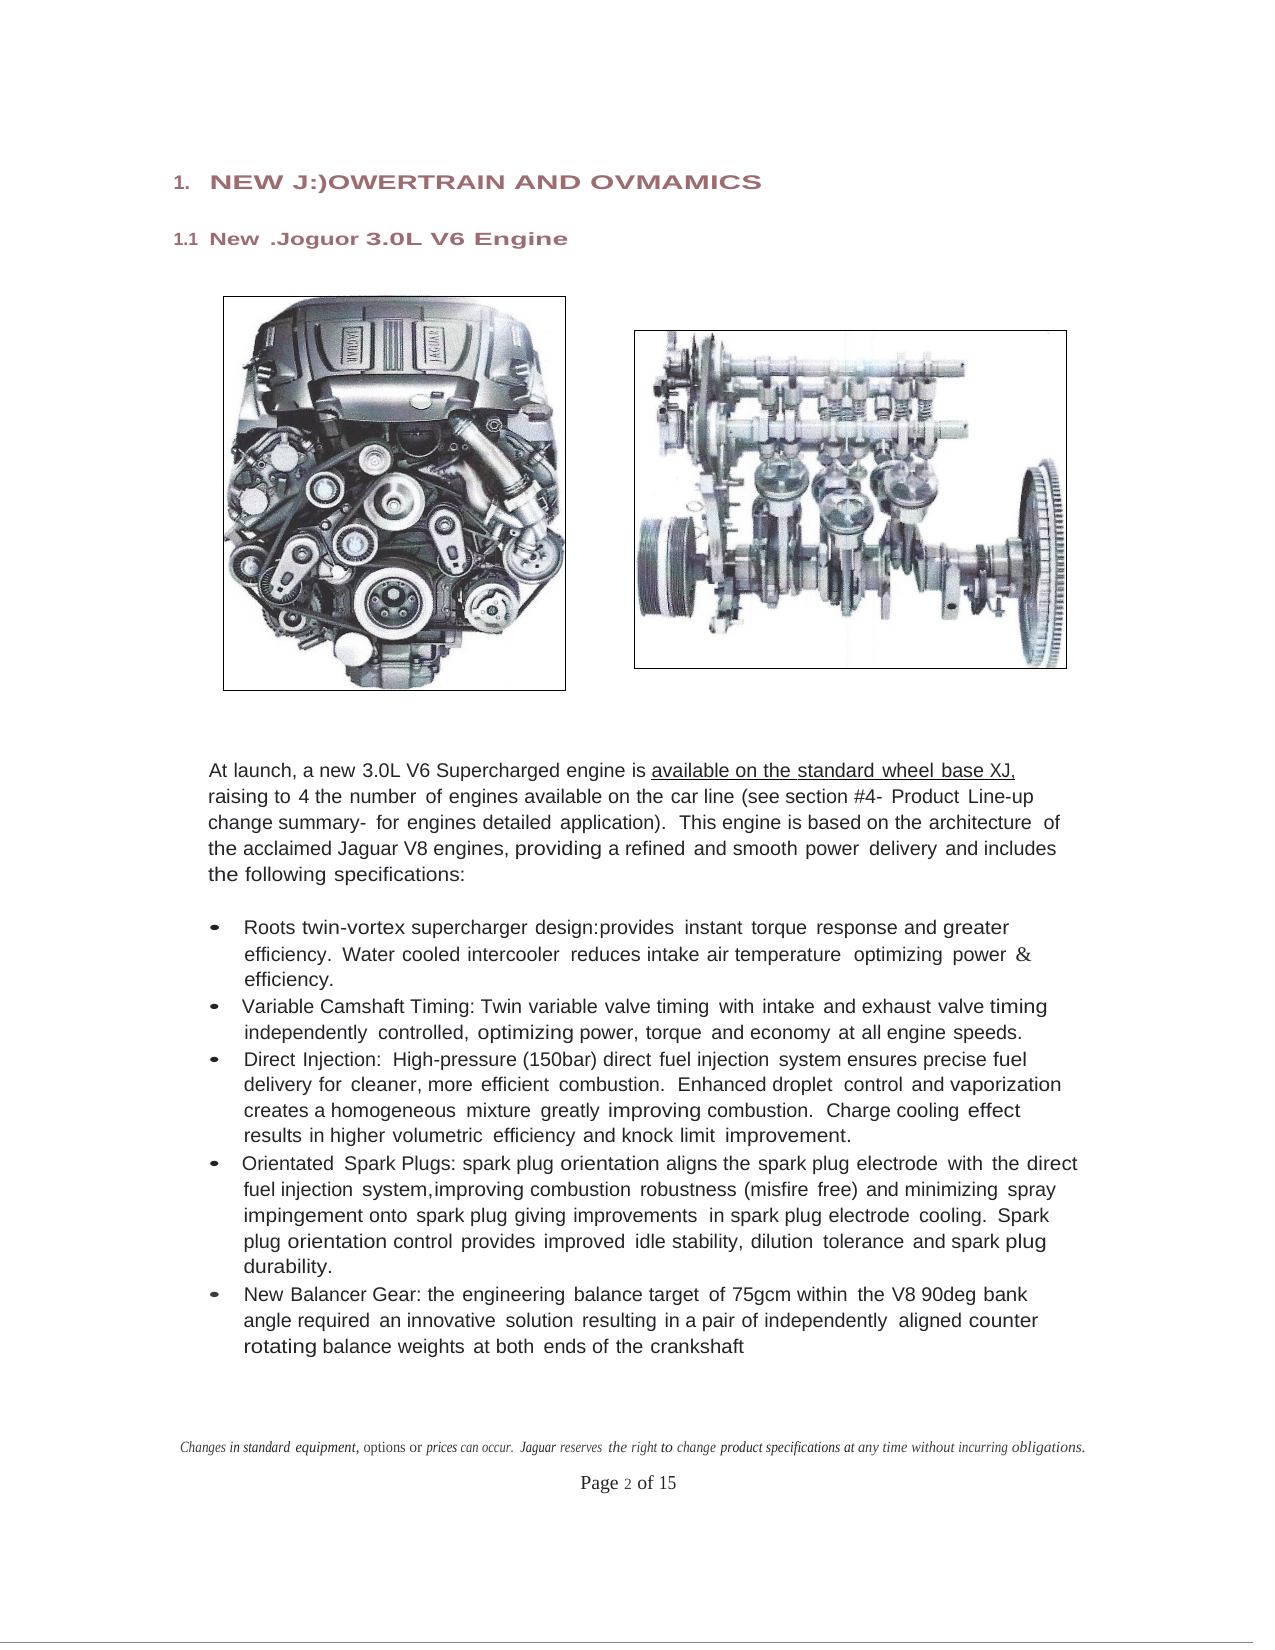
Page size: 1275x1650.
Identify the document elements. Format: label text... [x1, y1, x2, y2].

text • Variable Camshaft Timing: Twin variable valve timing with intake and exhaust valve timing independently controlled, optimizing power, torque and economy at all engine speeds. [209, 995, 1052, 1043]
text 1. NEW J:)OWERTRAIN AND OVMAMICS [173, 171, 1267, 194]
picture [224, 297, 565, 690]
text Changes in standard equipment, options or prices can occur. Jaguar reserves the right to change product specifications at any time without incurring obligations. [180, 1438, 1267, 1456]
text • New Balancer Gear: the engineering balance target of 75gcm within the V8 90deg bank angle required an innovative solution resulting in a pair of independently aligned counter rotating balance weights at both ends of the crankshaft [208, 1282, 1045, 1358]
text • Direct Injection: High-pressure (150bar) direct fuel injection system ensures precise fuel delivery for cleaner, more efficient combustion. Enhanced droplet control and vaporization creates a homogeneous mixture greatly improving combustion. Charge cooling effect results in higher volumetric efficiency and knock limit improvement. [209, 1048, 1065, 1147]
picture [635, 331, 1066, 668]
text 1.1 New .Joguor 3.0L V6 Engine [173, 229, 1267, 249]
text Page 2 of 15 [576, 1471, 680, 1493]
text • Orientated Spark Plugs: spark plug orientation aligns the spark plug electrode with the direct fuel injection system,improving combustion robustness (misfire free) and minimizing spray impingement onto spark plug giving improvements in spark plug electrode cooling. Spark plug orientation control provides improved idle stability, dilution tolerance and spark plug durability. [209, 1152, 1085, 1278]
text • Roots twin-vortex supercharger design:provides instant torque response and greater efficiency. Water cooled intercooler reduces intake air temperature optimizing power & efficiency. [209, 916, 1039, 991]
text At launch, a new 3.0L V6 Supercharged engine is available on the standard wheel base XJ, raising to 4 the number of engines available on the car line (see section #4- Product Line-up change summary- for engines detailed application). This engine is based on the architecture of the acclaimed Jaguar V8 engines, providing a refined and smooth power delivery and includes the following specifications: [208, 759, 1076, 885]
